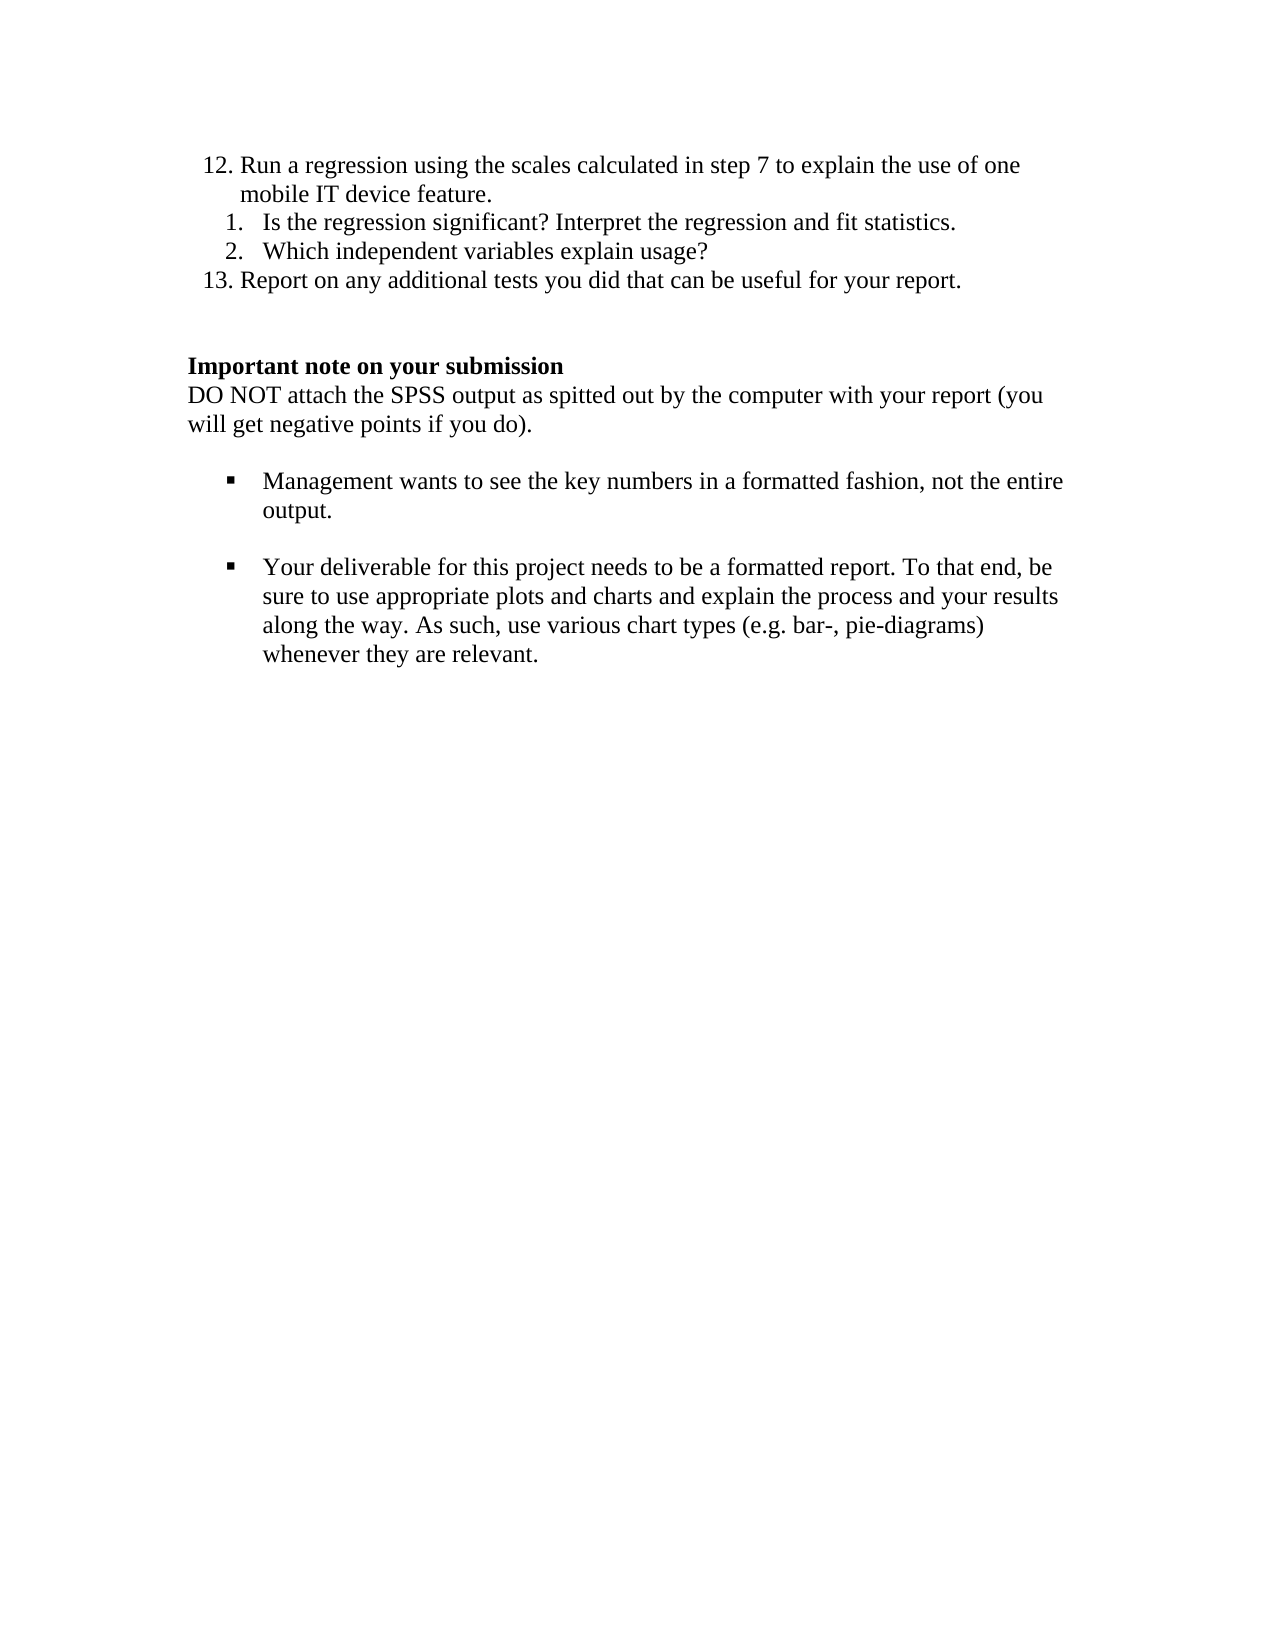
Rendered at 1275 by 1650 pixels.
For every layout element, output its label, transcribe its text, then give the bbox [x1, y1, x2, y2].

list Your deliverable for this project needs to be a formatted report. To that end, be sure to use appropriate plots and charts and explain the process and your results along the way. As such, use various chart types (e.g. bar-, pie-diagrams) whenever they are relevant. [225, 552, 1087, 667]
text Important note on your submission [187, 351, 1087, 380]
list Report on any additional tests you did that can be useful for your report. [202, 265, 1087, 294]
list Is the regression significant? Interpret the regression and fit statistics. [225, 207, 1087, 236]
list Which independent variables explain usage? [225, 236, 1087, 265]
list Management wants to see the key numbers in a formatted fashion, not the entire output. [225, 466, 1087, 524]
list Run a regression using the scales calculated in step 7 to explain the use of one mobile IT device feature. [202, 150, 1087, 207]
text DO NOT attach the SPSS output as spitted out by the computer with your report (you will get negative points if you do). [187, 380, 1087, 437]
